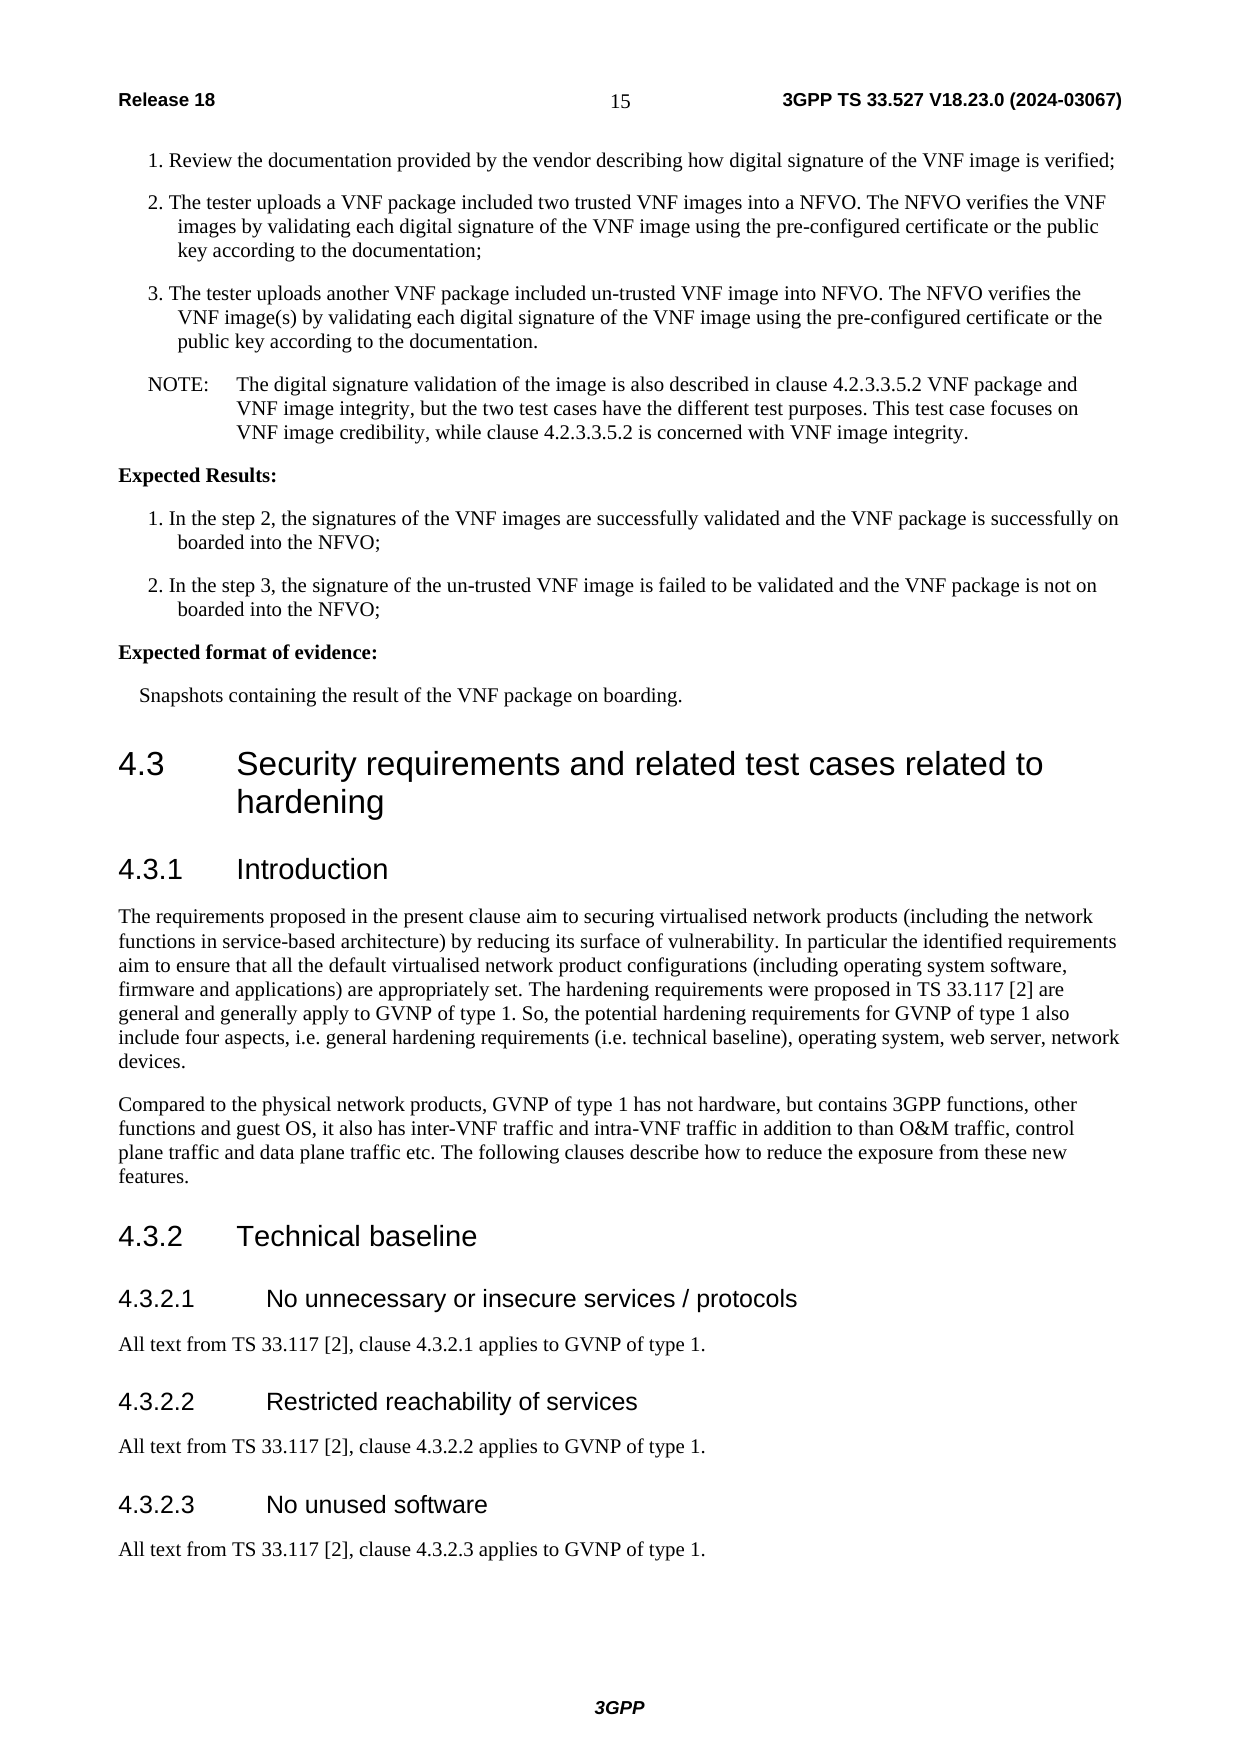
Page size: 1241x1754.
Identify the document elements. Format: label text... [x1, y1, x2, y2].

text Expected format of evidence: [118, 640, 1122, 664]
text All text from TS 33.117 [2], clause 4.3.2.3 applies to GVNP of type 1. [118, 1537, 1122, 1561]
text Snapshots containing the result of the VNF package on boarding. [118, 682, 1122, 707]
subtitle 4.3.2 Technical baseline [118, 1219, 1122, 1253]
text All text from TS 33.117 [2], clause 4.3.2.1 applies to GVNP of type 1. [118, 1331, 1122, 1356]
text Note: The digital signature validation of the image is also described in clause 4.2.3.3.5.2 VNF package and VNF image integrity, but the two test cases have the different test purposes. This test case focuses on VNF image credibility, while clause 4.2.3.3.5.2 is concerned with VNF image integrity. [148, 372, 1122, 444]
text All text from TS 33.117 [2], clause 4.3.2.2 applies to GVNP of type 1. [118, 1434, 1122, 1458]
text 2. The tester uploads a VNF package included two trusted VNF images into a NFVO. The NFVO verifies the VNF images by validating each digital signature of the VNF image using the pre-configured certificate or the public key according to the documentation; [148, 190, 1122, 262]
subtitle 4.3.2.1 No unnecessary or insecure services / protocols [118, 1284, 1122, 1313]
subtitle 4.3.2.2 Restricted reachability of services [118, 1387, 1122, 1416]
text 1. In the step 2, the signatures of the VNF images are successfully validated; [148, 506, 1122, 554]
subtitle 4.3.1 Introduction [118, 852, 1122, 886]
text 1. Review the documentation provided by the vendor describing how digital signature of the VNF image is verified; [148, 147, 1122, 172]
subtitle 4.3 Security requirements and related test cases related to hardening [118, 744, 1122, 821]
text Expected Results: [118, 463, 1122, 487]
text 2. In the step 3, the signature of the un-trusted VNF image is failed to be validated; [148, 573, 1122, 621]
text The requirements proposed in the present clause aim to securing virtualised network products (including the network functions in service-based architecture) by reducing its surface of vulnerability. In particular the identified requirements aim to ensure that all the default virtualised network product configurations (including operating system software, firmware and applications) are appropriately set. The hardening requirements were proposed in TS 33.117 [2] are general and generally apply to GVNP of type 1. So, the potential hardening requirements for GVNP of type 1 also include four aspects, i.e. general hardening requirements (i.e. technical baseline), operating system, web server, network devices. [118, 904, 1122, 1073]
text Compared to the physical network products, GVNP of type 1 has not hardware, but contains 3GPP functions, other functions and guest OS, it also has inter-VNF traffic and intra-VNF traffic in addition to than O&M traffic, control plane traffic and data plane traffic etc. The following clauses describe how to reduce the exposure from these new features. [118, 1092, 1122, 1188]
subtitle 4.3.2.3 No unused software [118, 1489, 1122, 1518]
text 3. The tester uploads another VNF package included un-trusted VNF image into NFVO. The NFVO verifies the VNF image(s) by validating each digital signature of the VNF image using the pre-configured certificate or the public key according to the documentation. [148, 281, 1122, 353]
